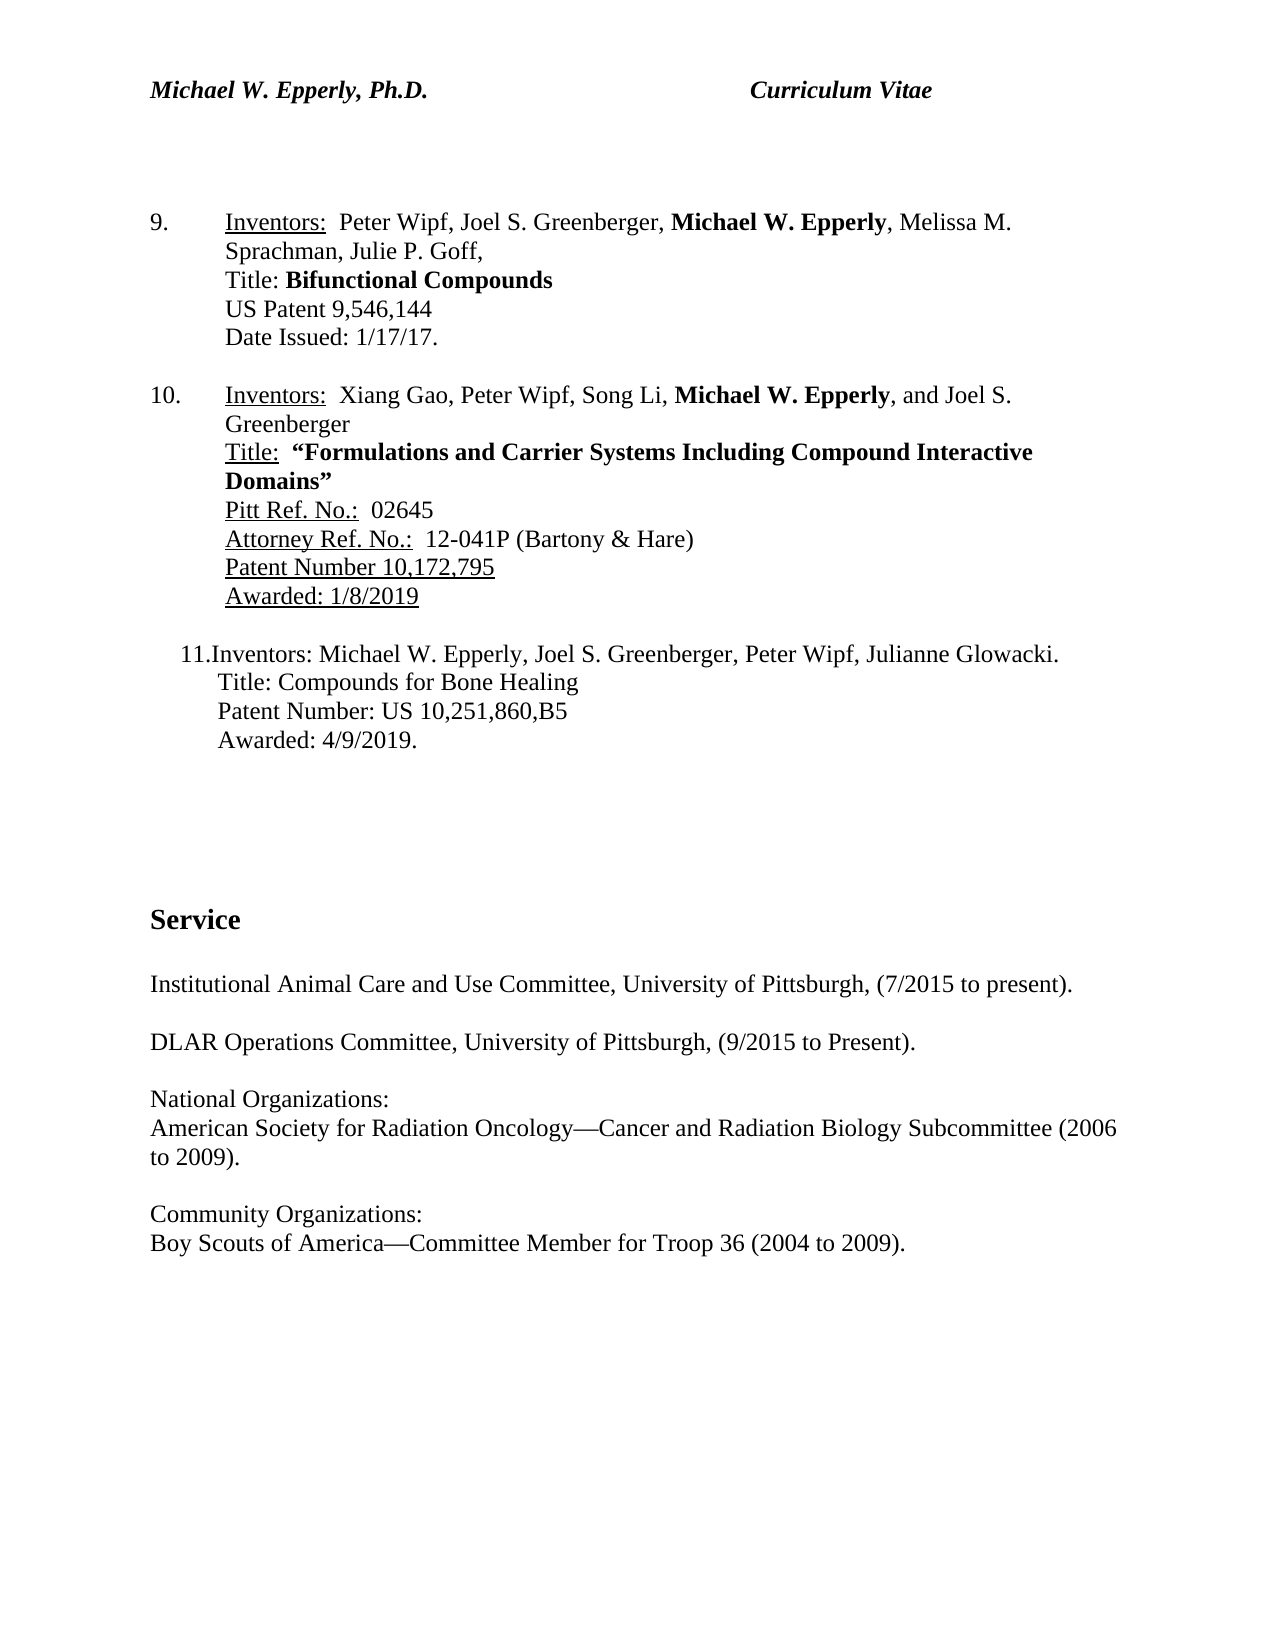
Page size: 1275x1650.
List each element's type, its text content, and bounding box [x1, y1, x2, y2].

text Attorney Ref. No.: 12-041P (Bartony & Hare) [150, 524, 1125, 552]
text 11.Inventors: Michael W. Epperly, Joel S. Greenberger, Peter Wipf, Julianne Glowacki. [180, 639, 1125, 667]
text Community Organizations: [150, 1199, 1125, 1228]
text American Society for Radiation Oncology—Cancer and Radiation Biology Subcommittee (2006 to 2009). [150, 1113, 1125, 1171]
text Title: Compounds for Bone Healing [180, 667, 1125, 696]
text Pitt Ref. No.: 02645 [150, 495, 1125, 524]
text 10. Inventors: Xiang Gao, Peter Wipf, Song Li, Michael W. Epperly, and Joel S. Greenberger [150, 380, 1125, 437]
text Awarded: 4/9/2019. [180, 725, 1125, 754]
text Patent Number: US 10,251,860,B5 [180, 696, 1125, 725]
text US Patent 9,546,144 [150, 294, 1125, 322]
text Institutional Animal Care and Use Committee, University of Pittsburgh, (7/2015 to present). [150, 969, 1125, 998]
text Date Issued: 1/17/17. [150, 322, 1125, 351]
text 9. Inventors: Peter Wipf, Joel S. Greenberger, Michael W. Epperly, Melissa M. Sprachman, Julie P. Goff, [150, 207, 1125, 265]
text Awarded: 1/8/2019 [150, 581, 1125, 610]
text National Organizations: [150, 1084, 1125, 1113]
text DLAR Operations Committee, University of Pittsburgh, (9/2015 to Present). [150, 1027, 1125, 1056]
text Title: Bifunctional Compounds [150, 265, 1125, 294]
text Service [150, 902, 1125, 936]
text Title: “Formulations and Carrier Systems Including Compound Interactive Domains” [225, 437, 1125, 495]
text Boy Scouts of America—Committee Member for Troop 36 (2004 to 2009). [150, 1228, 1125, 1257]
text Patent Number 10,172,795 [150, 552, 1125, 581]
